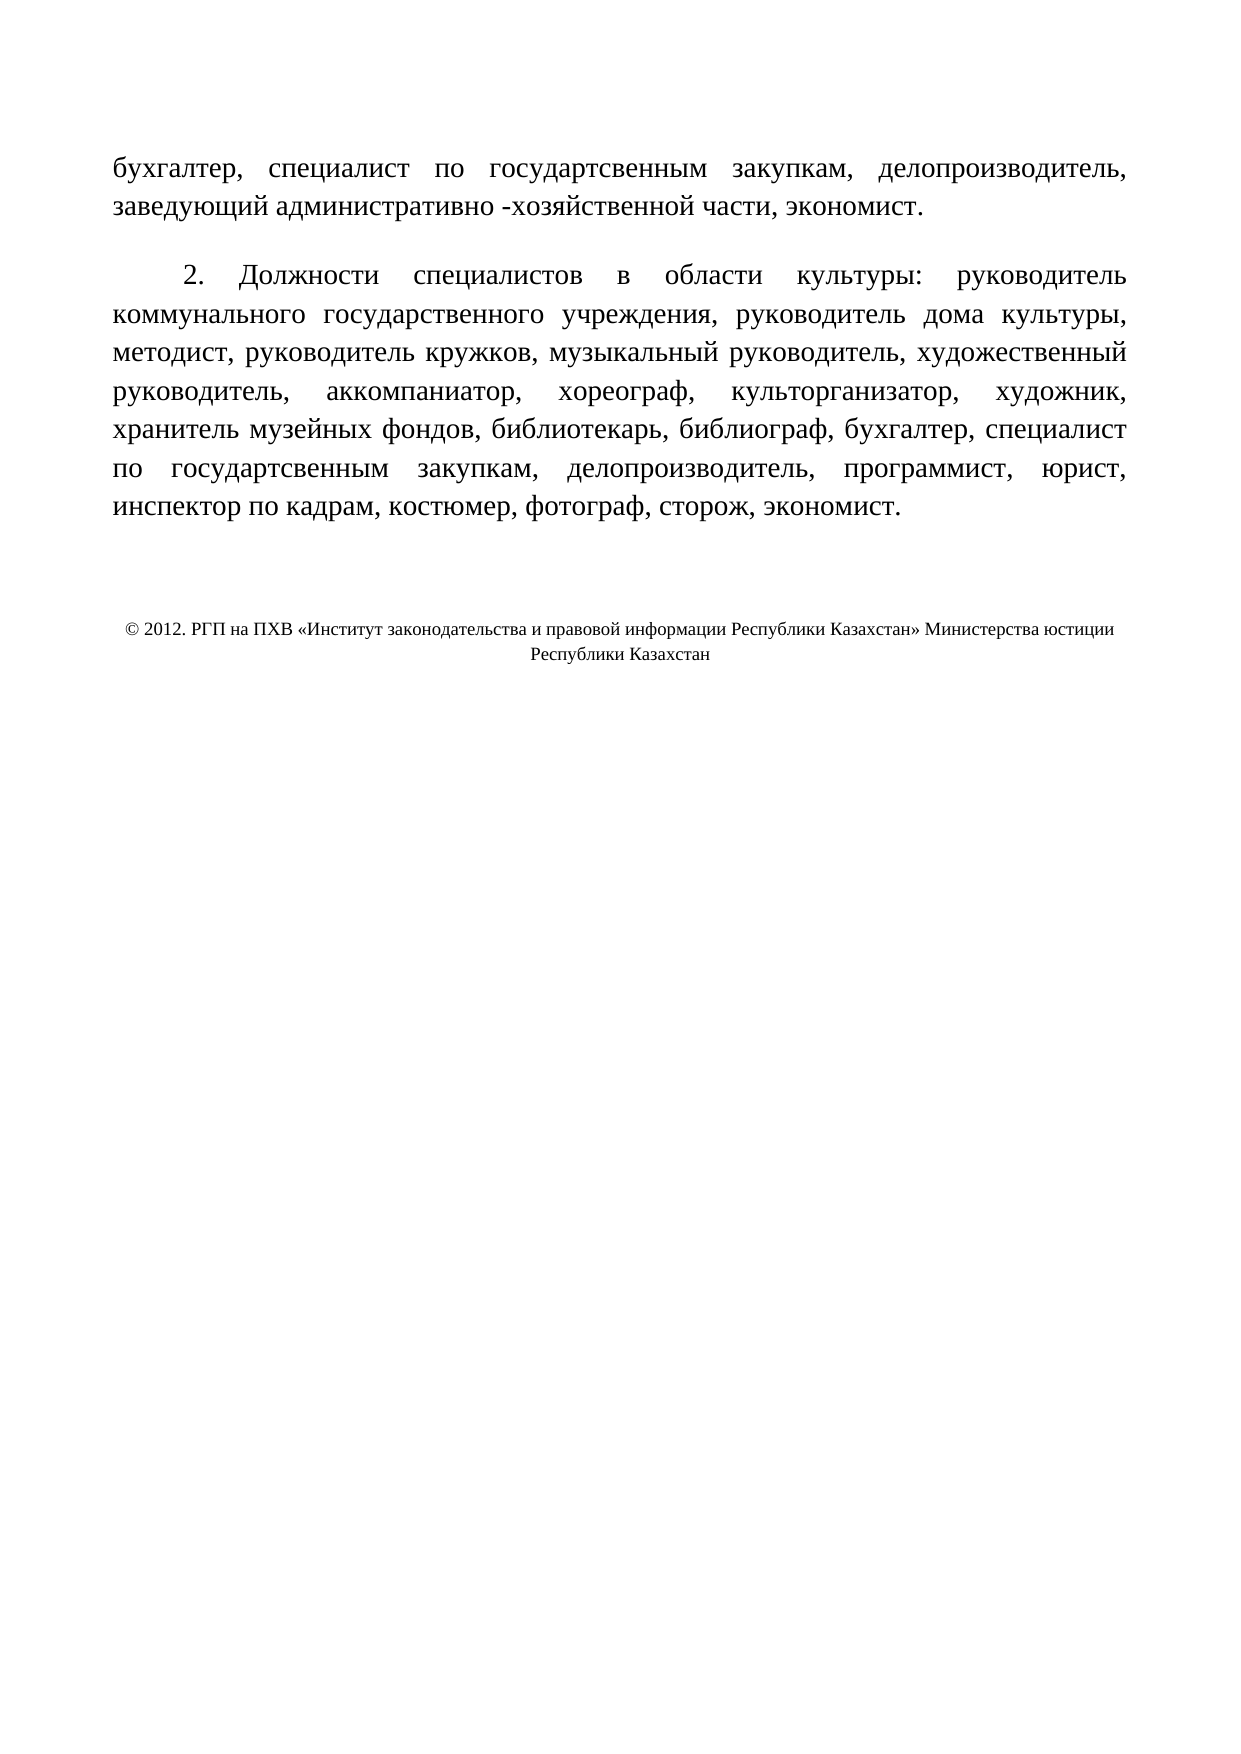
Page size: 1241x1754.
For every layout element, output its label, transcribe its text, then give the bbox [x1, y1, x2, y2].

text 2. Должности специалистов в области культуры: руководитель коммунального государственного учреждения, руководитель дома культуры, методист, руководитель кружков, музыкальный руководитель, художественный руководитель, аккомпаниатор, хореограф, культорганизатор, художник, хранитель музейных фондов, библиотекарь, библиограф, бухгалтер, специалист по государтсвенным закупкам, делопроизводитель, программист, юрист, инспектор по кадрам, костюмер, фотограф, сторож, экономист. [112, 257, 1128, 522]
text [112, 150, 1128, 222]
text © 2012. РГП на ПХВ «Институт законодательства и правовой информации Республики Казахстан» Министерства юстиции Республики Казахстан [112, 618, 1128, 664]
